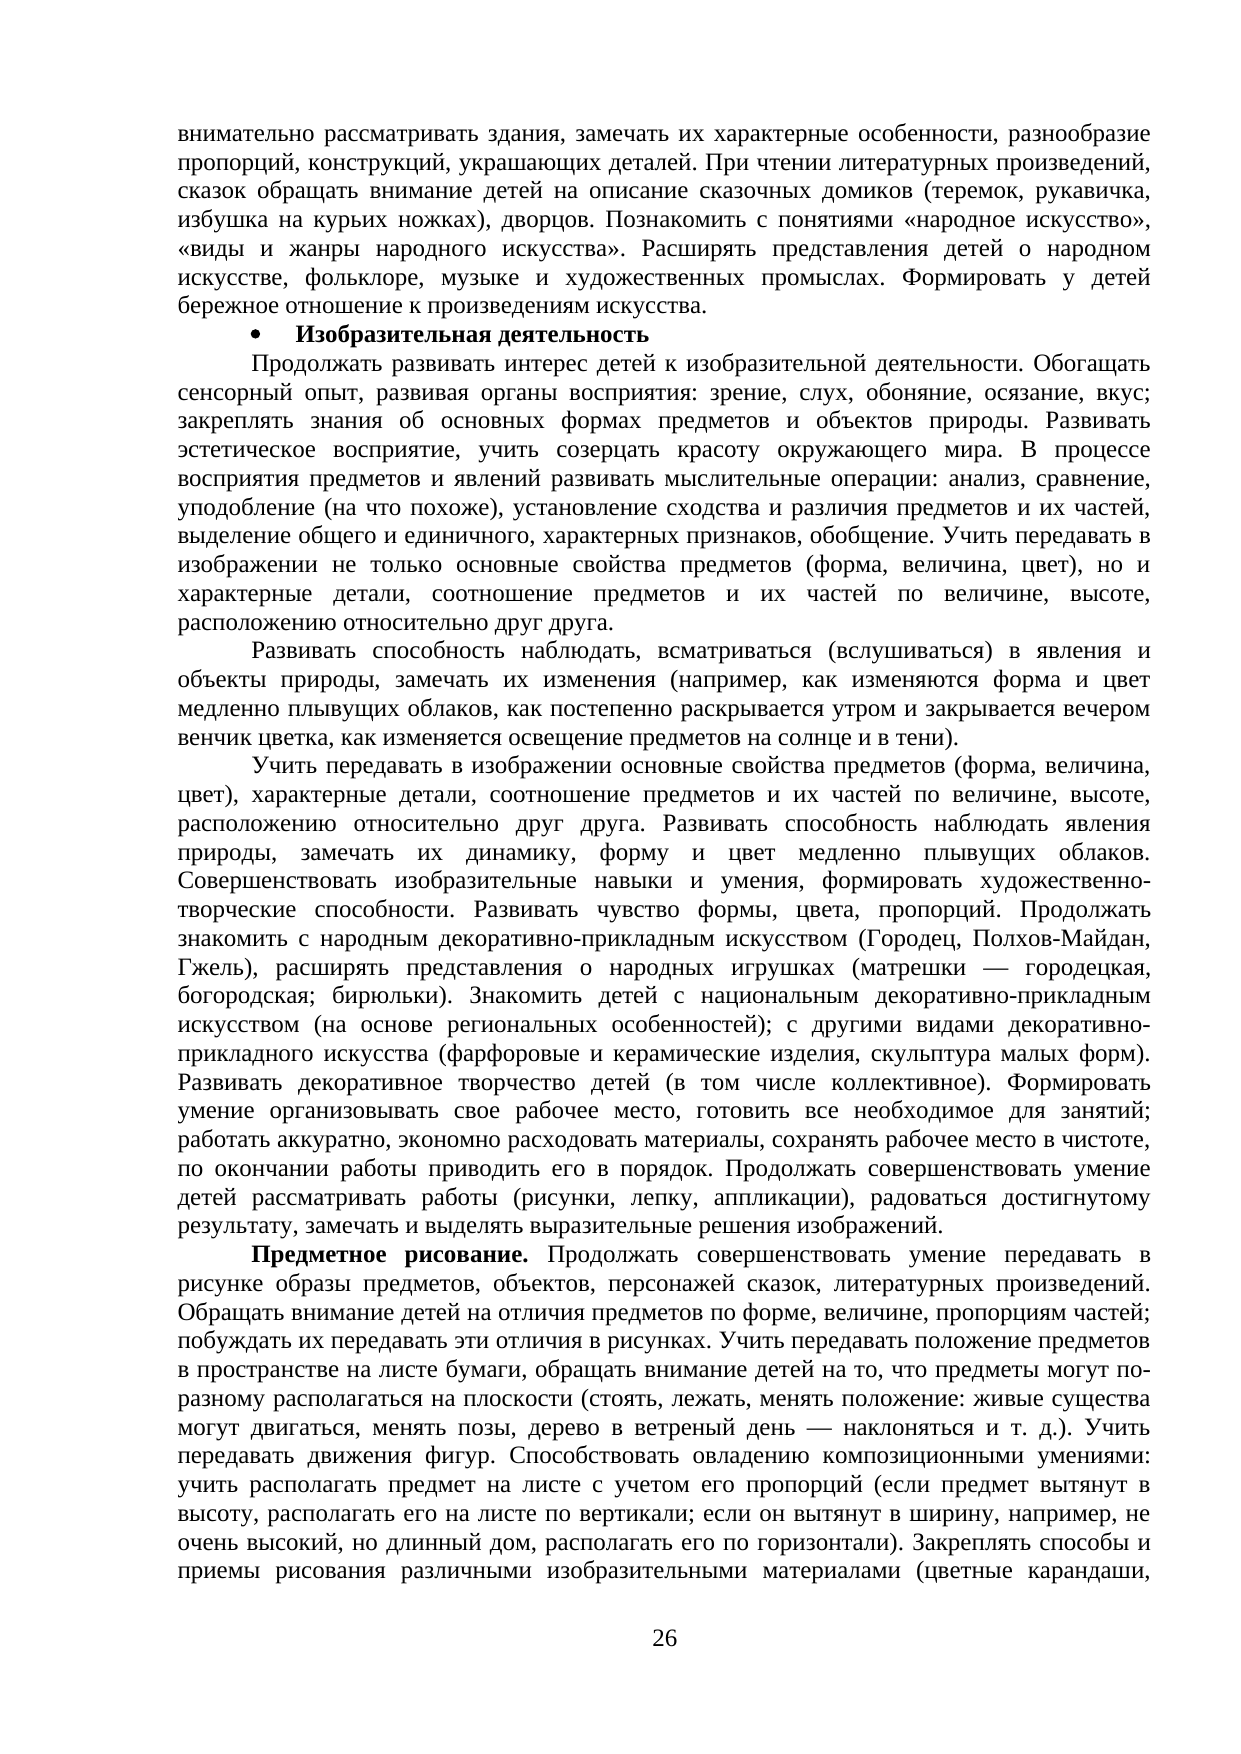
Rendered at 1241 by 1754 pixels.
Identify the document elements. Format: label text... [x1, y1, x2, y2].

list Изобразительная деятельность [177, 319, 1152, 348]
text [177, 1239, 1152, 1584]
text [177, 118, 1152, 319]
text Развивать способность наблюдать, всматриваться (вслушиваться) в явления и объекты природы, замечать их изменения (например, как изменяются форма и цвет медленно плывущих облаков, как постепенно раскрывается утром и закрывается вечером венчик цветка, как изменяется освещение предметов на солнце и в тени). [177, 636, 1152, 751]
text Продолжать развивать интерес детей к изобразительной деятельности. Обогащать сенсорный опыт, развивая органы восприятия: зрение, слух, обоняние, осязание, вкус; закреплять знания об основных формах предметов и объектов природы. Развивать эстетическое восприятие, учить созерцать красоту окружающего мира. В процессе восприятия предметов и явлений развивать мыслительные операции: анализ, сравнение, уподобление (на что похоже), установление сходства и различия предметов и их частей, выделение общего и единичного, характерных признаков, обобщение. Учить передавать в изображении не только основные свойства предметов (форма, величина, цвет), но и характерные детали, соотношение предметов и их частей по величине, высоте, расположению относительно друг друга. [177, 348, 1152, 636]
text Учить передавать в изображении основные свойства предметов (форма, величина, цвет), характерные детали, соотношение предметов и их частей по величине, высоте, расположению относительно друг друга. Развивать способность наблюдать явления природы, замечать их динамику, форму и цвет медленно плывущих облаков. Совершенствовать изобразительные навыки и умения, формировать художественно-творческие способности. Развивать чувство формы, цвета, пропорций. Продолжать знакомить с народным декоративно-прикладным искусством (Городец, Полхов-Майдан, Гжель), расширять представления о народных игрушках (матрешки — городецкая, богородская; бирюльки). Знакомить детей с национальным декоративно-прикладным искусством (на основе региональных особенностей); с другими видами декоративно-прикладного искусства (фарфоровые и керамические изделия, скульптура малых форм). Развивать декоративное творчество детей (в том числе коллективное). Формировать умение организовывать свое рабочее место, готовить все необходимое для занятий; работать аккуратно, экономно расходовать материалы, сохранять рабочее место в чистоте, по окончании работы приводить его в порядок. Продолжать совершенствовать умение детей рассматривать работы (рисунки, лепку, аппликации), радоваться достигнутому результату, замечать и выделять выразительные решения изображений. [177, 751, 1152, 1239]
